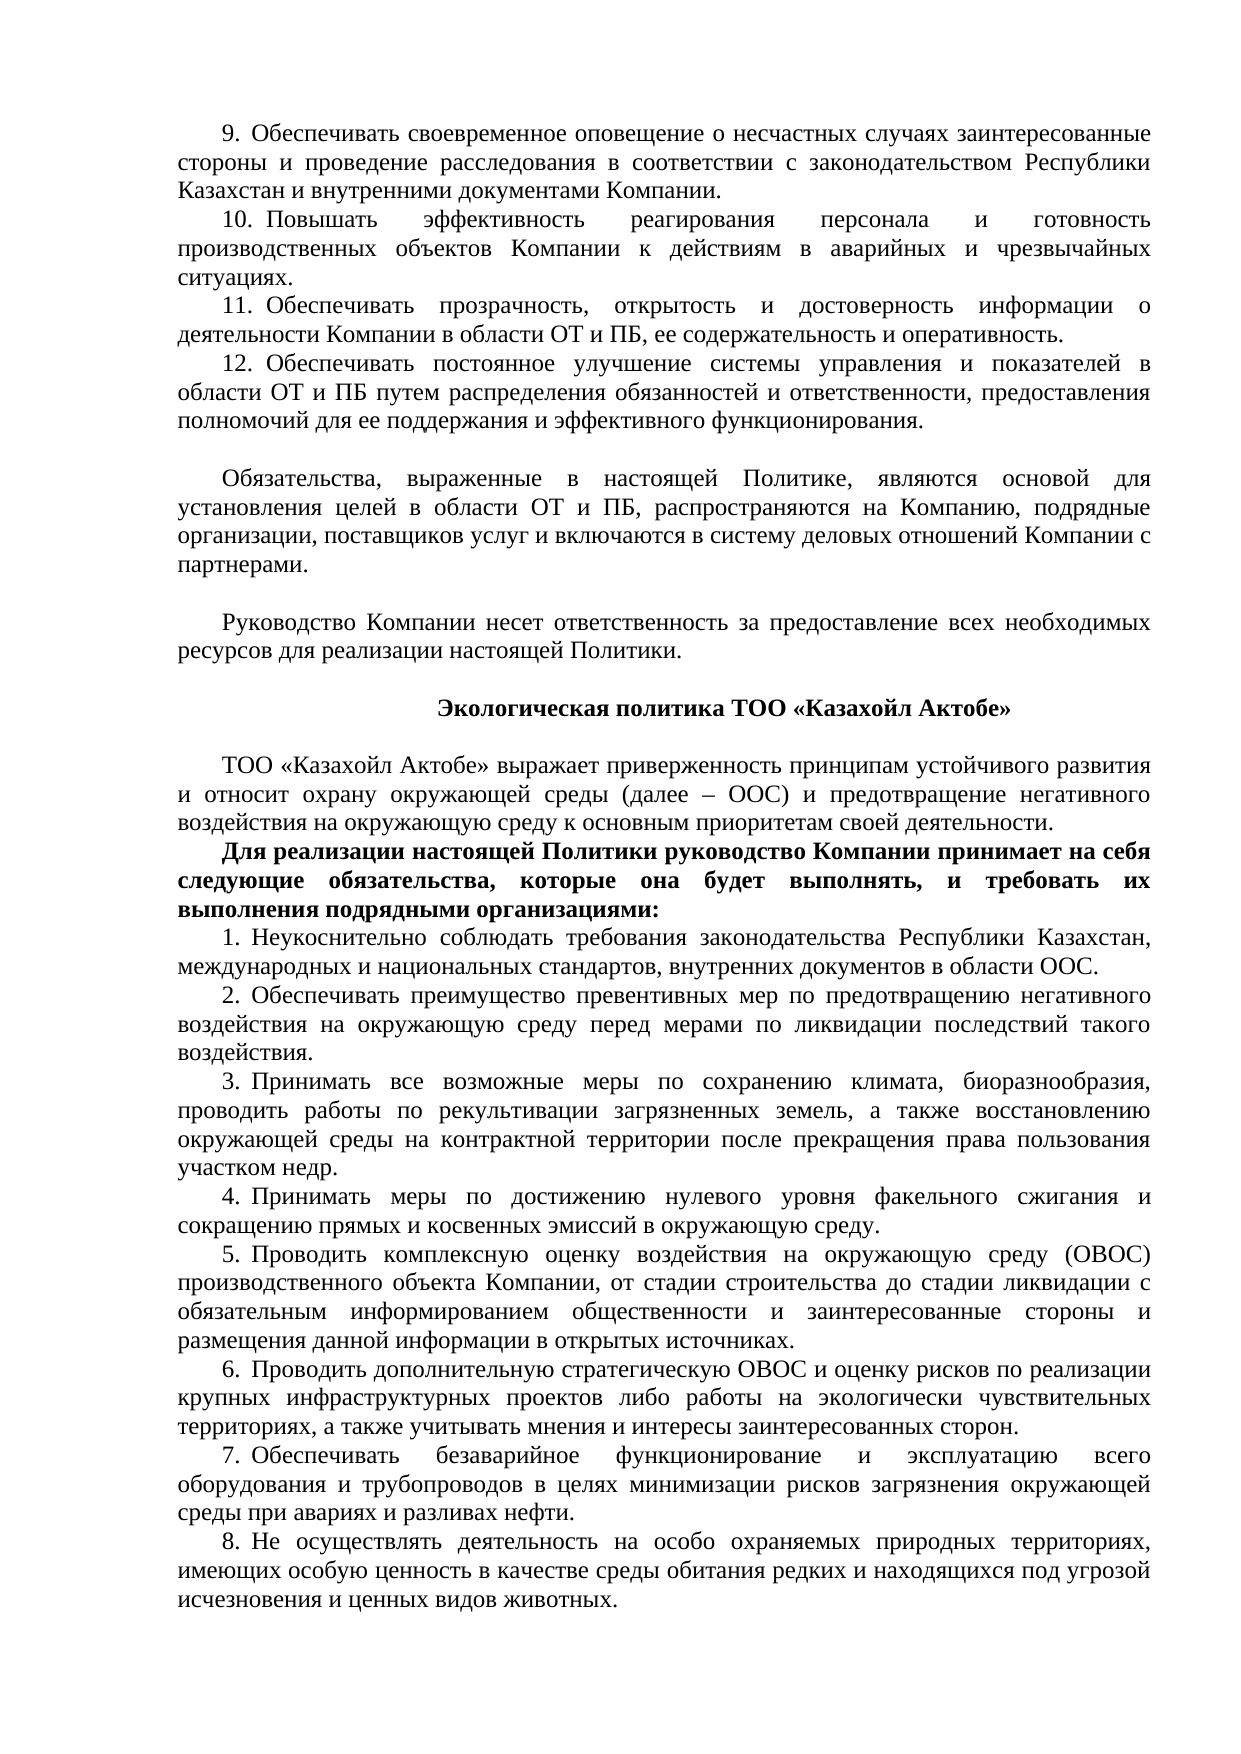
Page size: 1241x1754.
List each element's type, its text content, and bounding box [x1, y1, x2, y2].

text 10. Повышать эффективность реагирования персонала и готовность производственных объектов Компании к действиям в аварийных и чрезвычайных ситуациях. [177, 204, 1152, 291]
text Обязательства, выраженные в настоящей Политике, являются основой для установления целей в области ОТ и ПБ, распространяются на Компанию, подрядные организации, поставщиков услуг и включаются в систему деловых отношений Компании с партнерами. [177, 463, 1152, 578]
text 6. Проводить дополнительную стратегическую ОВОС и оценку рисков по реализации крупных инфраструктурных проектов либо работы на экологически чувствительных территориях, а также учитывать мнения и интересы заинтересованных сторон. [177, 1354, 1152, 1440]
text 3. Принимать все возможные меры по сохранению климата, биоразнообразия, проводить работы по рекультивации загрязненных земель, а также восстановлению окружающей среды на контрактной территории после прекращения права пользования участком недр. [177, 1066, 1152, 1181]
text Руководство Компании несет ответственность за предоставление всех необходимых ресурсов для реализации настоящей Политики. [177, 607, 1152, 664]
text 4. Принимать меры по достижению нулевого уровня факельного сжигания и сокращению прямых и косвенных эмиссий в окружающую среду. [177, 1181, 1152, 1239]
text Для реализации настоящей Политики руководство Компании принимает на себя следующие обязательства, которые она будет выполнять, и требовать их выполнения подрядными организациями: [177, 836, 1152, 922]
text ТОО «Казахойл Актобе» выражает приверженность принципам устойчивого развития и относит охрану окружающей среды (далее – ООС) и предотвращение негативного воздействия на окружающую среду к основным приоритетам своей деятельности. [177, 750, 1152, 836]
text 11. Обеспечивать прозрачность, открытость и достоверность информации о деятельности Компании в области ОТ и ПБ, ее содержательность и оперативность. [177, 291, 1152, 348]
text 2. Обеспечивать преимущество превентивных мер по предотвращению негативного воздействия на окружающую среду перед мерами по ликвидации последствий такого воздействия. [177, 980, 1152, 1066]
text 1. Неукоснительно соблюдать требования законодательства Республики Казахстан, международных и национальных стандартов, внутренних документов в области ООС. [177, 922, 1152, 980]
text 8. Не осуществлять деятельность на особо охраняемых природных территориях, имеющих особую ценность в качестве среды обитания редких и находящихся под угрозой исчезновения и ценных видов животных. [177, 1526, 1152, 1612]
text 7. Обеспечивать безаварийное функционирование и эксплуатацию всего оборудования и трубопроводов в целях минимизации рисков загрязнения окружающей среды при авариях и разливах нефти. [177, 1440, 1152, 1526]
text 12. Обеспечивать постоянное улучшение системы управления и показателей в области ОТ и ПБ путем распределения обязанностей и ответственности, предоставления полномочий для ее поддержания и эффективного функционирования. [177, 348, 1152, 434]
text Экологическая политика ТОО «Казахойл Актобе» [252, 693, 1152, 722]
text 5. Проводить комплексную оценку воздействия на окружающую среду (ОВОС) производственного объекта Компании, от стадии строительства до стадии ликвидации с обязательным информированием общественности и заинтересованные стороны и размещения данной информации в открытых источниках. [177, 1239, 1152, 1354]
text 9. Обеспечивать своевременное оповещение о несчастных случаях заинтересованные стороны и проведение расследования в соответствии с законодательством Республики Казахстан и внутренними документами Компании. [177, 118, 1152, 204]
